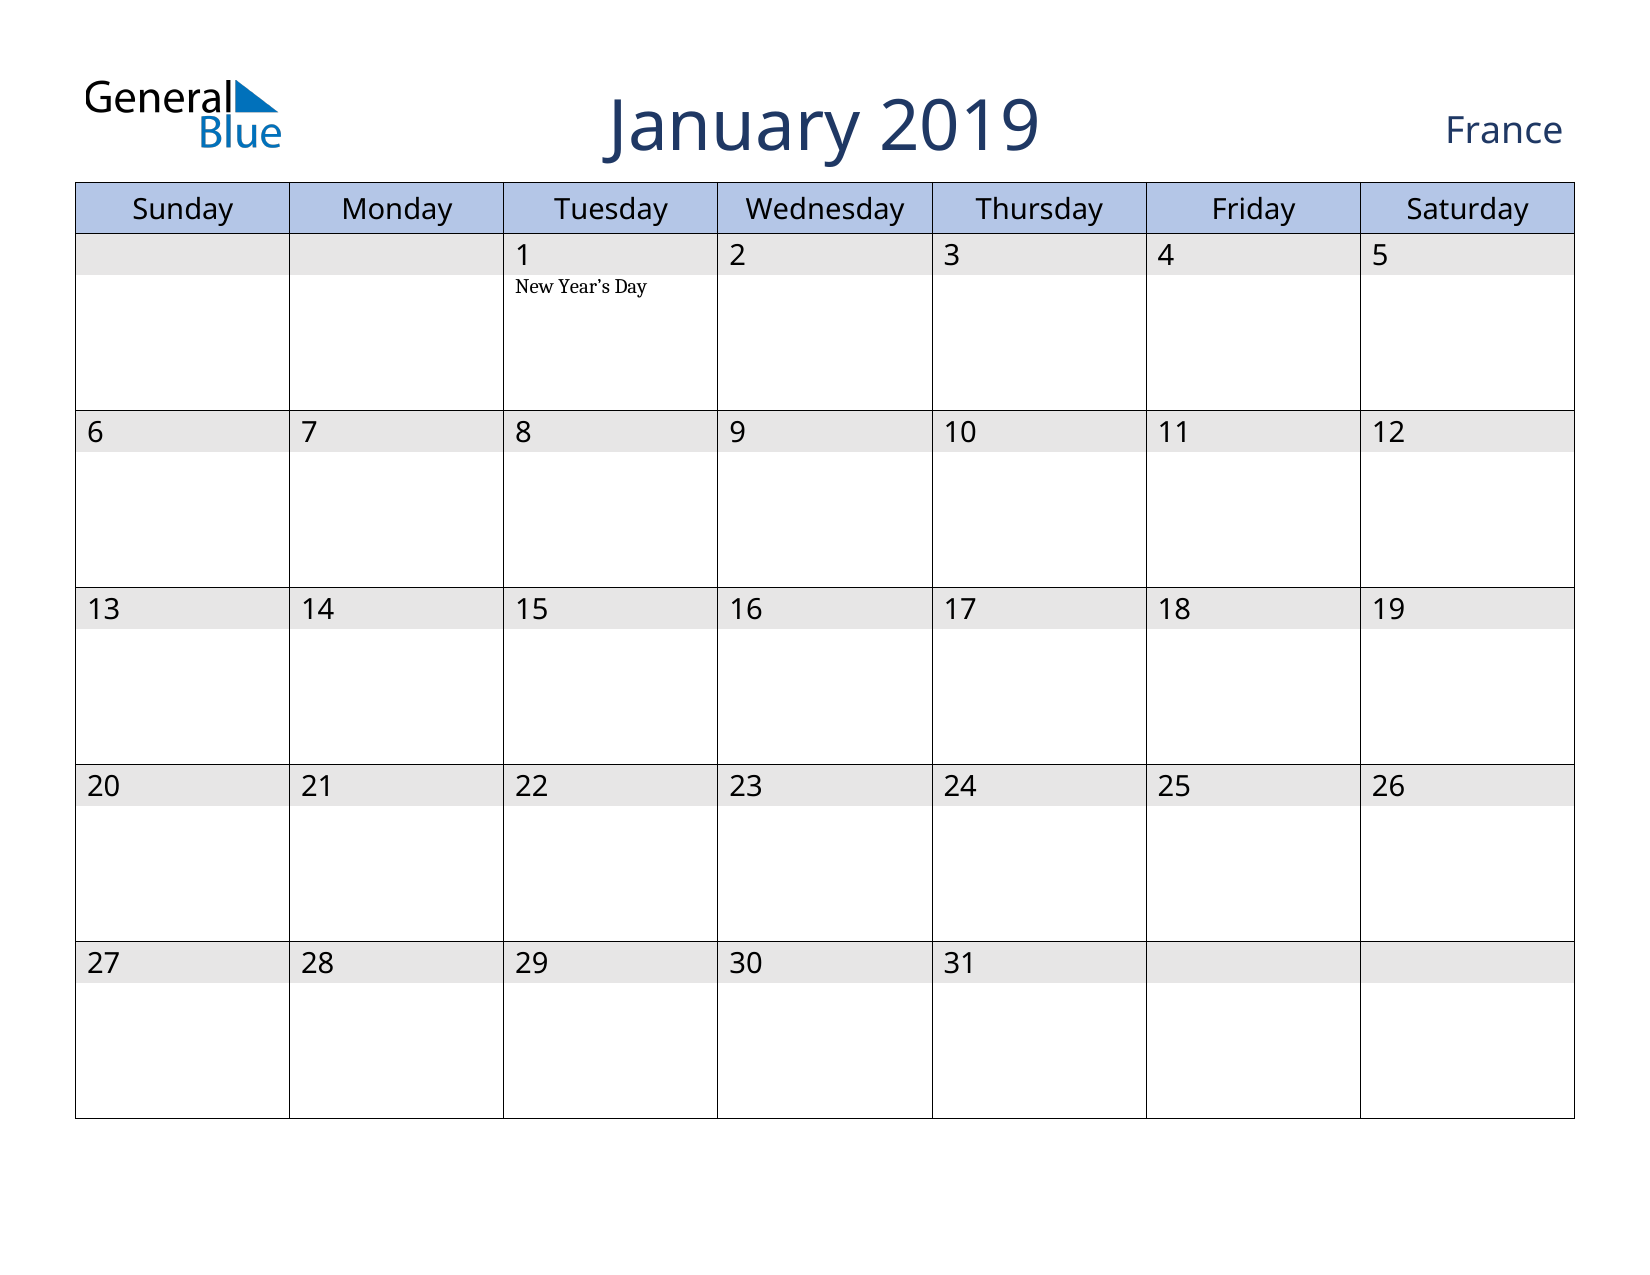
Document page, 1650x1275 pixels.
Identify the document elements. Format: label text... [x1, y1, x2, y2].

picture [86, 80, 281, 148]
table_cell [933, 806, 1146, 941]
table_cell [1147, 452, 1360, 587]
table_cell [1361, 806, 1574, 941]
table_cell 31 [933, 942, 1146, 983]
table_cell 21 [290, 765, 503, 806]
table_cell [76, 629, 289, 764]
table_cell 18 [1147, 588, 1360, 629]
table_cell 2 [718, 234, 932, 275]
table_cell [504, 452, 717, 587]
table_cell 17 [933, 588, 1146, 629]
table_cell 19 [1361, 588, 1574, 629]
table_cell Saturday [1361, 183, 1574, 233]
table_cell [718, 983, 932, 1118]
table_cell [504, 983, 717, 1118]
table_cell [1147, 629, 1360, 764]
table_cell 11 [1147, 411, 1360, 452]
table_cell [1361, 275, 1574, 410]
table_cell [290, 983, 503, 1118]
table_cell [1147, 942, 1360, 983]
table_cell 15 [504, 588, 717, 629]
table_cell 14 [290, 588, 503, 629]
table_cell 4 [1147, 234, 1360, 275]
table_cell Wednesday [718, 183, 932, 233]
table_cell 23 [718, 765, 932, 806]
table_cell [1361, 983, 1574, 1118]
table_cell [76, 452, 289, 587]
table_cell [718, 806, 932, 941]
table_cell [718, 629, 932, 764]
table_cell [76, 983, 289, 1118]
table_cell 13 [76, 588, 289, 629]
table_cell [933, 452, 1146, 587]
table_cell [290, 452, 503, 587]
table_cell 22 [504, 765, 717, 806]
table_cell [290, 275, 503, 410]
table_cell [76, 275, 289, 410]
table_cell [1361, 942, 1574, 983]
table_cell [933, 275, 1146, 410]
table_cell [1147, 275, 1360, 410]
table_cell [933, 983, 1146, 1118]
table_cell [1147, 983, 1360, 1118]
table_cell 29 [504, 942, 717, 983]
table_cell [76, 806, 289, 941]
table_cell 10 [933, 411, 1146, 452]
table_cell [1147, 806, 1360, 941]
table_cell [76, 234, 289, 275]
table_header [76, 75, 503, 182]
table_cell [290, 629, 503, 764]
table_cell 9 [718, 411, 932, 452]
table_cell [504, 806, 717, 941]
table_cell [1361, 629, 1574, 764]
table_cell [1361, 452, 1574, 587]
table_cell 26 [1361, 765, 1574, 806]
table_cell Monday [290, 183, 503, 233]
table_cell Thursday [933, 183, 1146, 233]
table_cell 6 [76, 411, 289, 452]
table_cell 7 [290, 411, 503, 452]
table_cell [504, 629, 717, 764]
table_cell Sunday [76, 183, 289, 233]
table_cell 27 [76, 942, 289, 983]
table_cell 1 [504, 234, 717, 275]
table_cell 20 [76, 765, 289, 806]
table_cell 5 [1361, 234, 1574, 275]
table_cell [290, 806, 503, 941]
table_cell [933, 629, 1146, 764]
table_cell 3 [933, 234, 1146, 275]
table_cell 8 [504, 411, 717, 452]
table_cell 12 [1361, 411, 1574, 452]
table_cell 28 [290, 942, 503, 983]
table_cell 16 [718, 588, 932, 629]
table_cell [718, 275, 932, 410]
table_cell Tuesday [504, 183, 717, 233]
table_cell 24 [933, 765, 1146, 806]
table_cell [718, 452, 932, 587]
table_cell New Year’s Day [504, 275, 717, 410]
table_header France [1146, 75, 1574, 182]
table_cell Friday [1147, 183, 1360, 233]
table_cell 30 [718, 942, 932, 983]
table_header January 2019 [504, 75, 1146, 182]
table_cell [290, 234, 503, 275]
table_cell 25 [1147, 765, 1360, 806]
